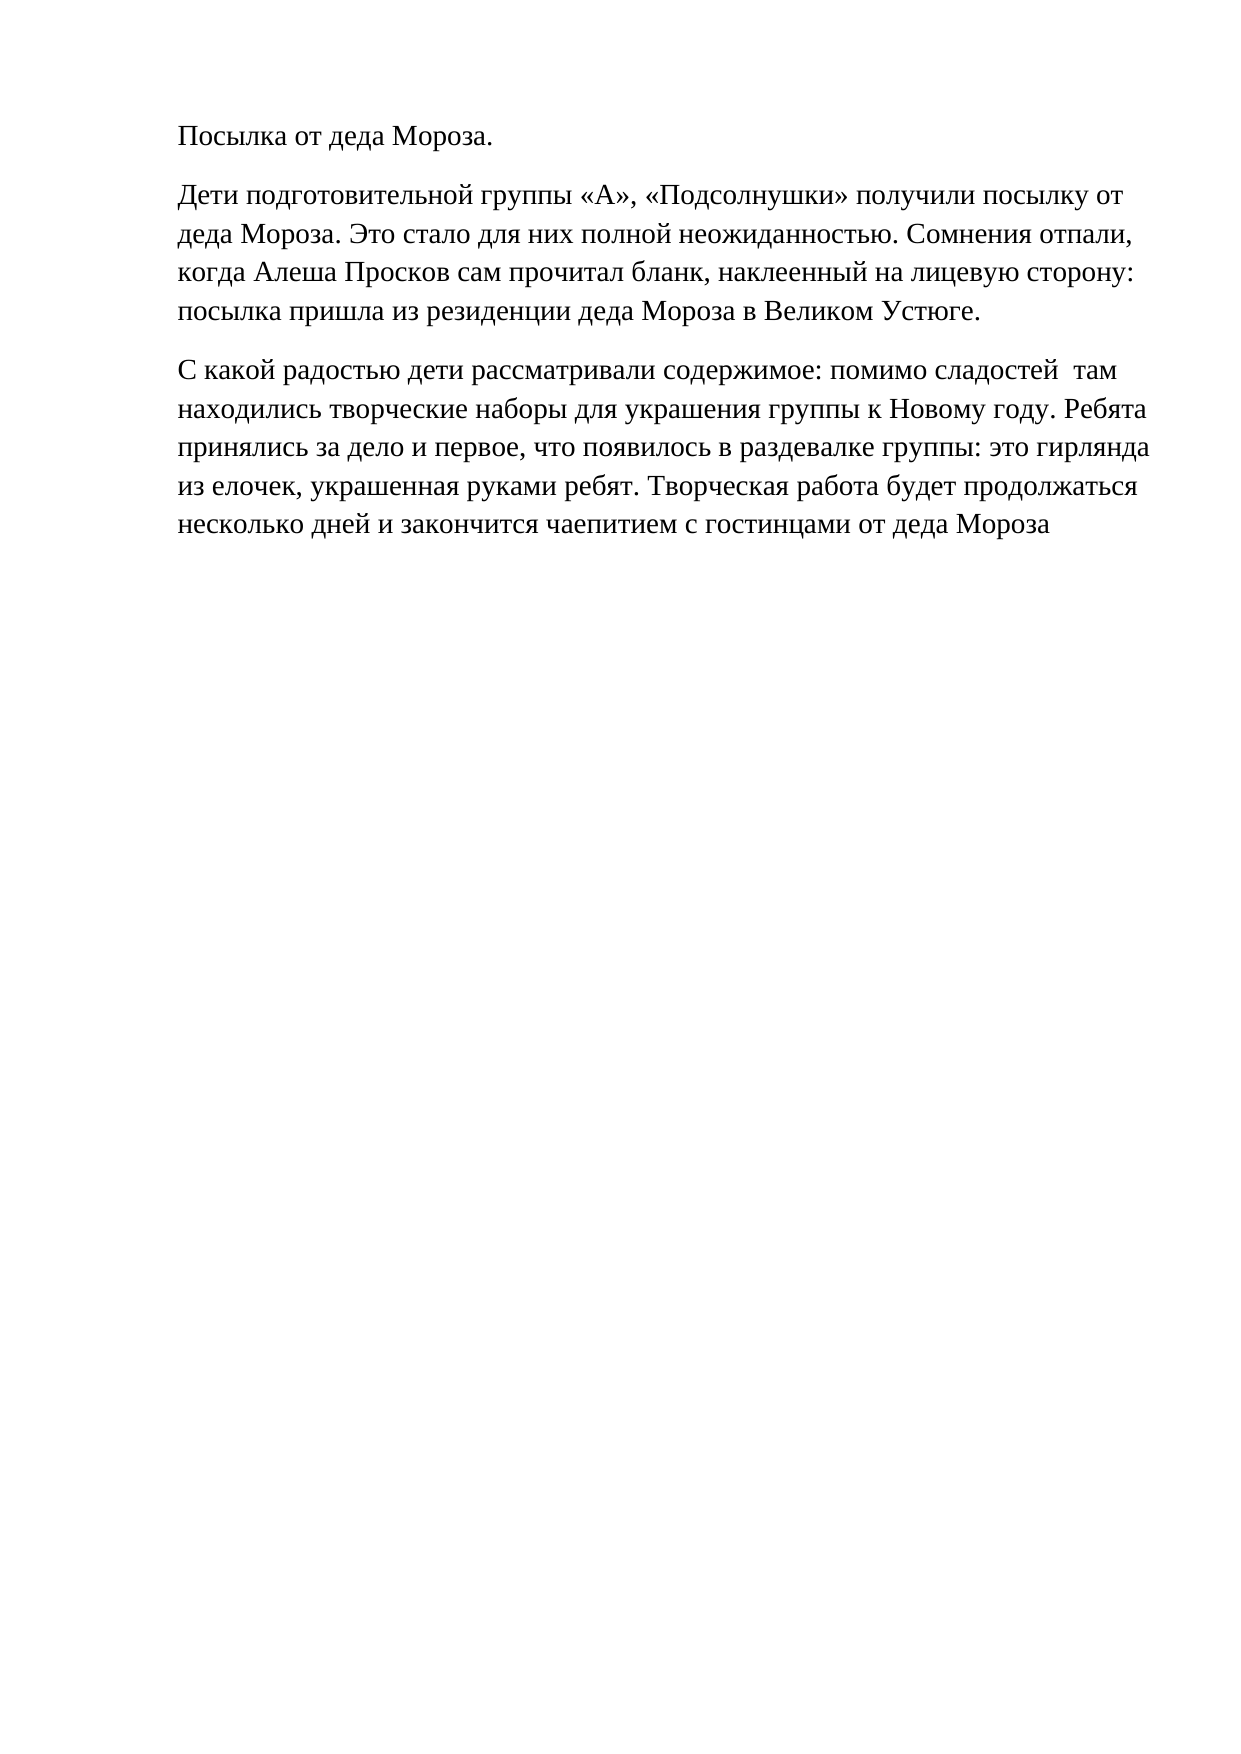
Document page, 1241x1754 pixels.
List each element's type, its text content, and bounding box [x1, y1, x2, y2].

text Дети подготовительной группы «А», «Подсолнушки» получили посылку от деда Мороза. Это стало для них полной неожиданностью. Сомнения отпали, когда Алеша Просков сам прочитал бланк, наклеенный на лицевую сторону: посылка пришла из резиденции деда Мороза в Великом Устюге. [177, 177, 1152, 327]
text Посылка от деда Мороза. [177, 118, 1152, 152]
text С какой радостью дети рассматривали содержимое: помимо сладостей там находились творческие наборы для украшения группы к Новому году. Ребята принялись за дело и первое, что появилось в раздевалке группы: это гирлянда из елочек, украшенная руками ребят. Творческая работа будет продолжаться несколько дней и закончится чаепитием с гостинцами от деда Мороза [177, 352, 1152, 540]
